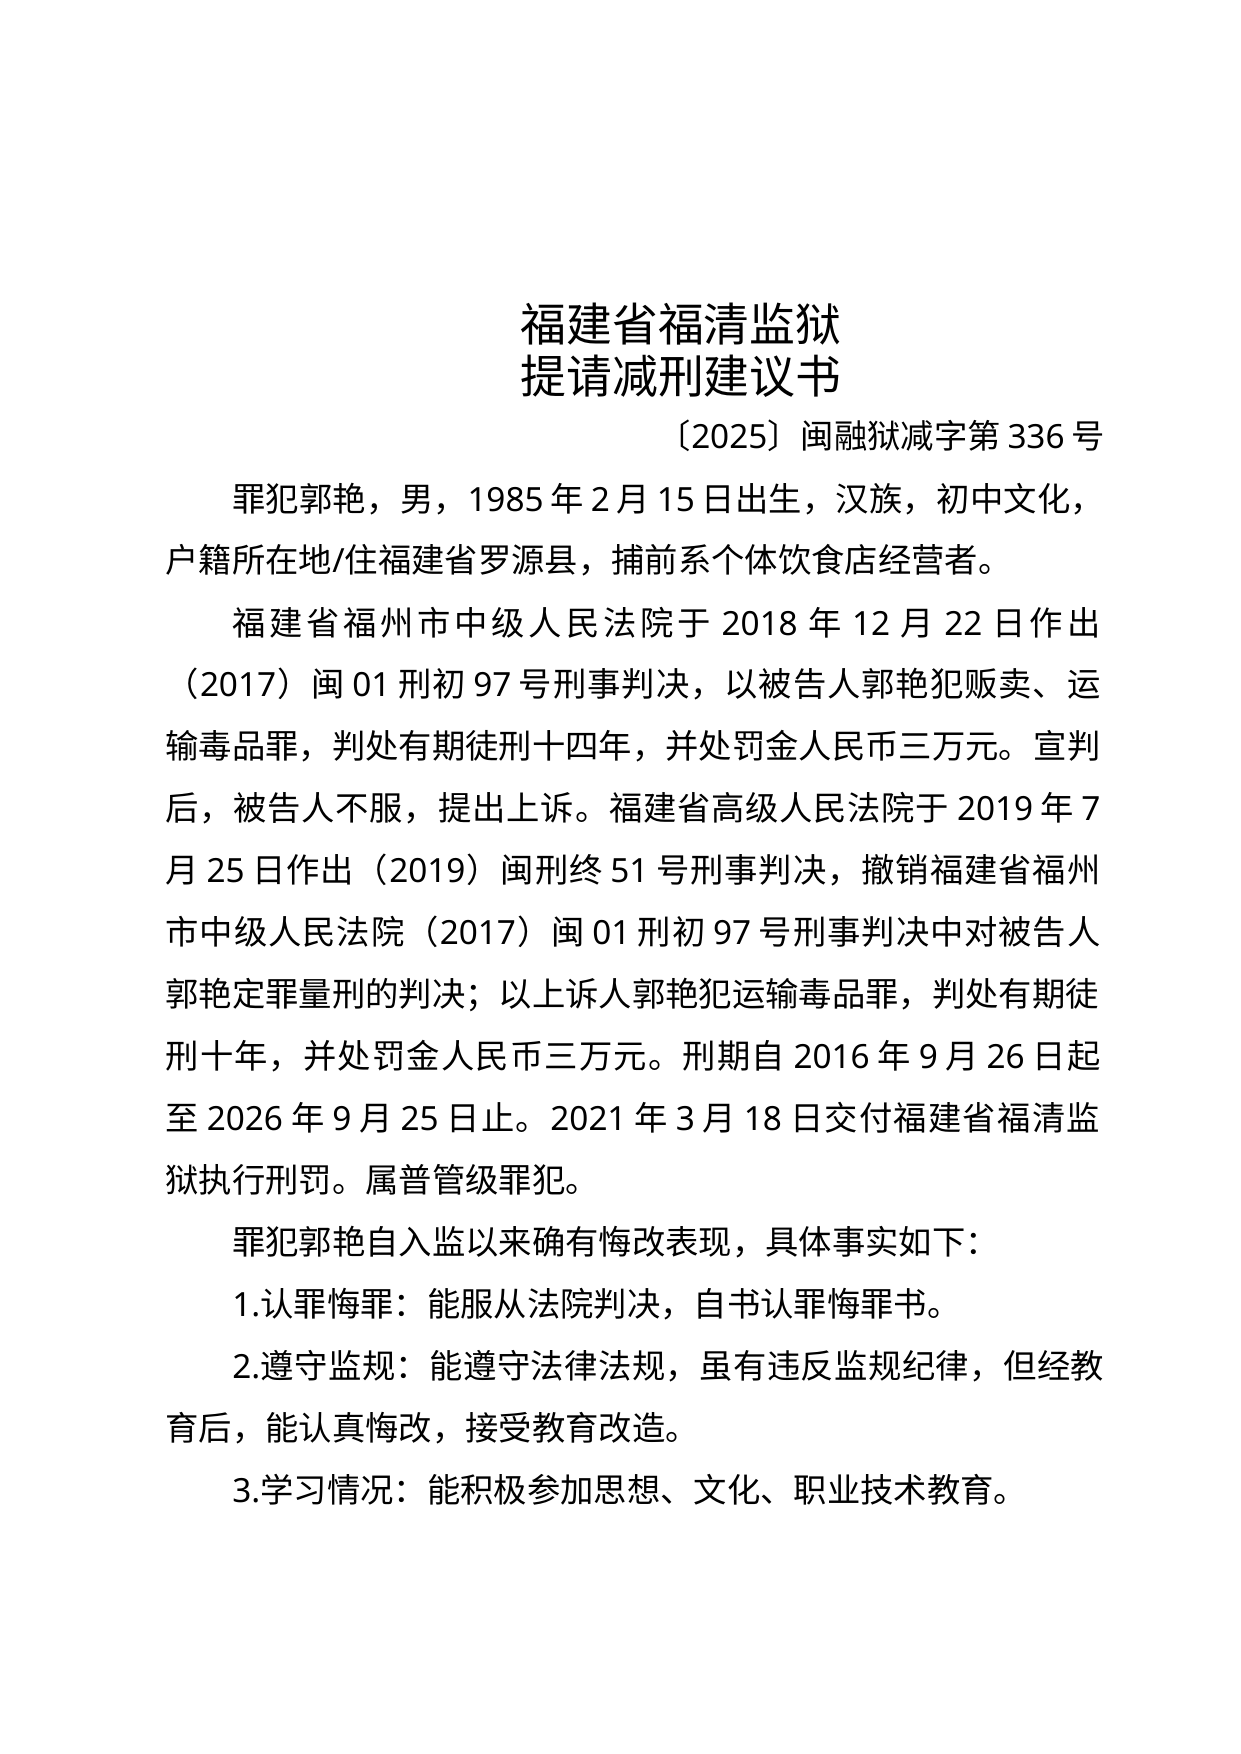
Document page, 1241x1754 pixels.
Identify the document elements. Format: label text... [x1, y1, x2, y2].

text 3.学习情况：能积极参加思想、文化、职业技术教育。 [165, 1457, 1104, 1519]
text 1.认罪悔罪：能服从法院判决，自书认罪悔罪书。 [165, 1271, 1104, 1333]
text 提请减刑建议书 [165, 351, 1104, 403]
text 福建省福州市中级人民法院于2018年12月22日作出（2017）闽01刑初97号刑事判决，以被告人郭艳犯贩卖、运输毒品罪，判处有期徒刑十四年，并处罚金人民币三万元。宣判后，被告人不服，提出上诉。福建省高级人民法院于2019年7月25日作出（2019）闽刑终51号刑事判决，撤销福建省福州市中级人民法院（2017）闽01刑初97号刑事判决中对被告人郭艳定罪量刑的判决；以上诉人郭艳犯运输毒品罪，判处有期徒刑十年，并处罚金人民币三万元。刑期自2016年9月26日起至2026年9月25日止。2021年3月18日交付福建省福清监狱执行刑罚。属普管级罪犯。 [165, 589, 1100, 1209]
text 福建省福清监狱 [165, 299, 1104, 351]
text 罪犯郭艳自入监以来确有悔改表现，具体事实如下： [165, 1209, 1104, 1271]
text 〔2025〕闽融狱减字第336号 [165, 403, 1104, 466]
text 罪犯郭艳，男，1985年2月15日出生，汉族，初中文化，户籍所在地/住福建省罗源县，捕前系个体饮食店经营者。 [165, 466, 1104, 589]
text 2.遵守监规：能遵守法律法规，虽有违反监规纪律，但经教育后，能认真悔改，接受教育改造。 [165, 1333, 1104, 1457]
